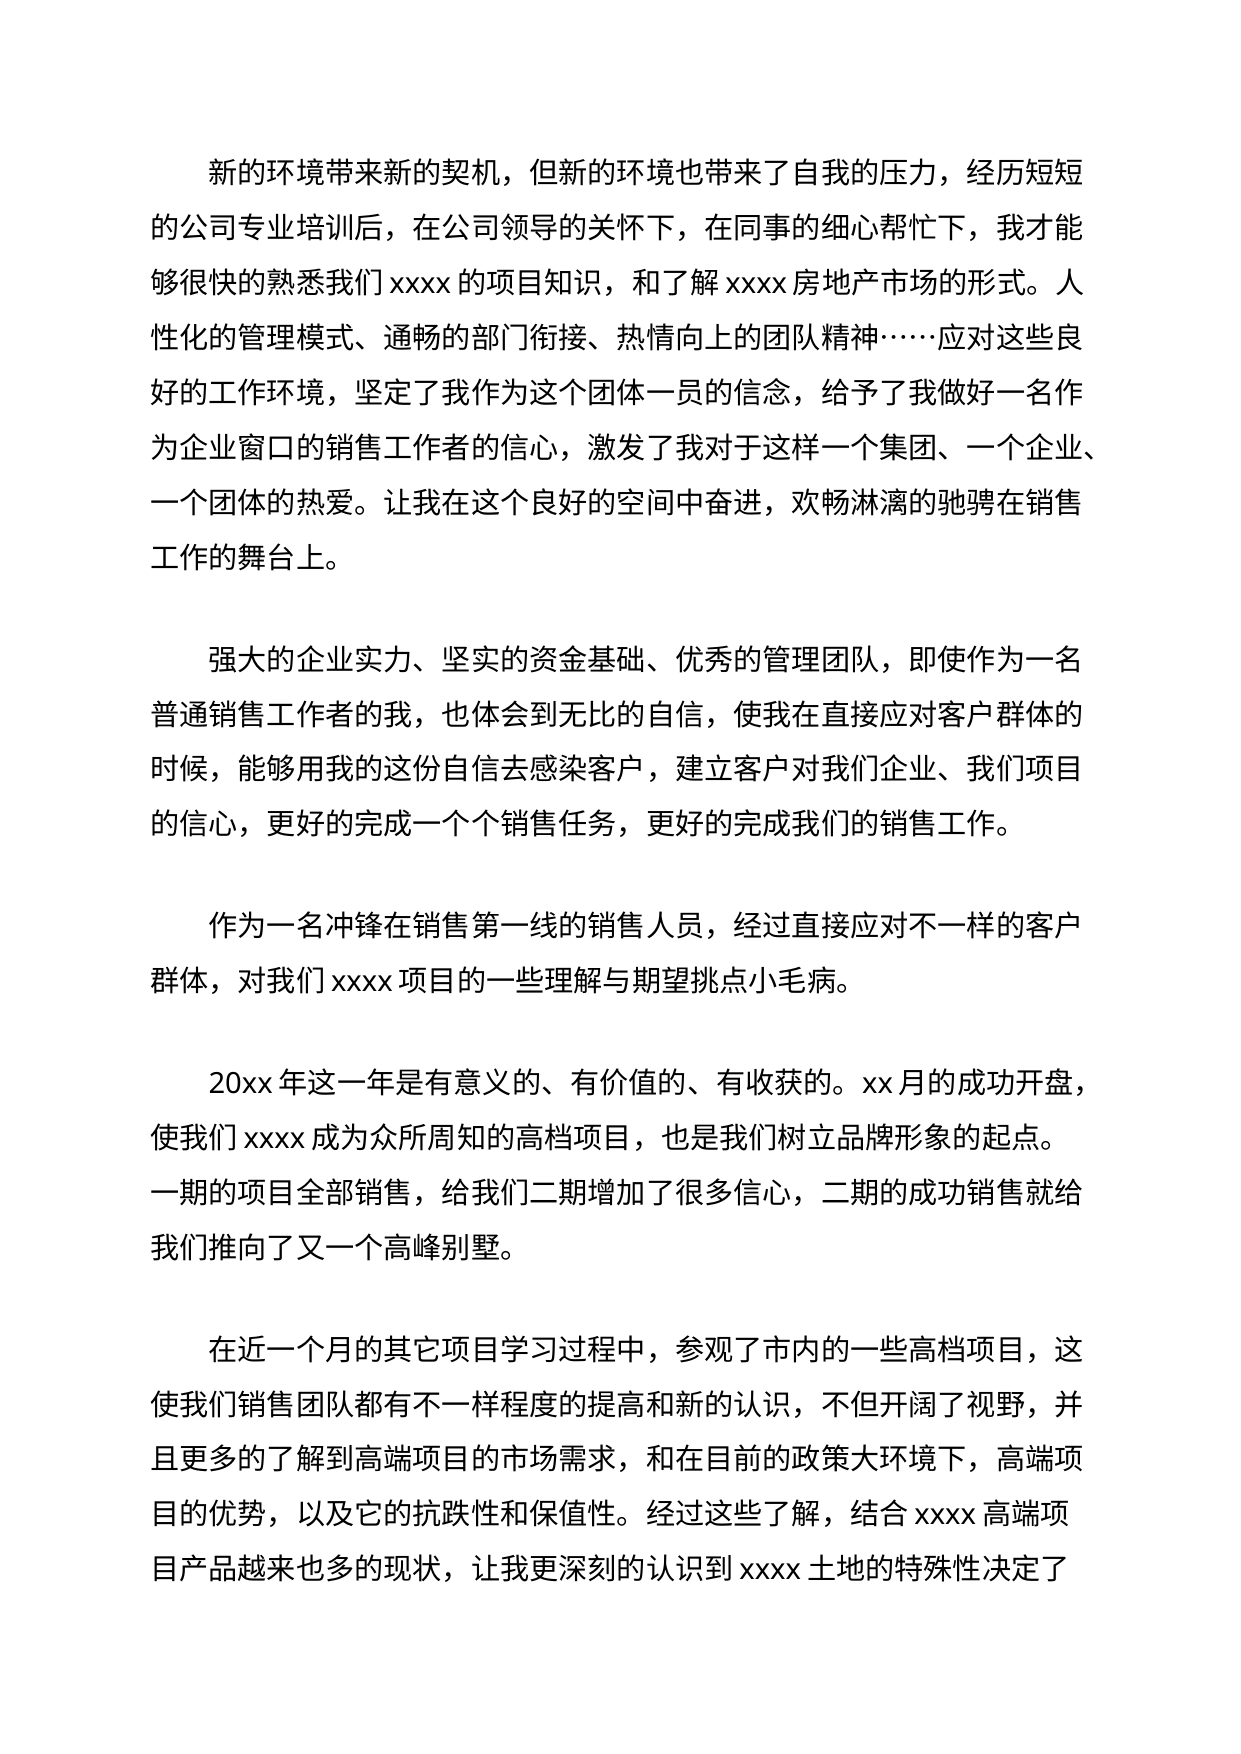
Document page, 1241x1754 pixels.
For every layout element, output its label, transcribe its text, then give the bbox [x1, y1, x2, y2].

text 20xx年这一年是有意义的、有价值的、有收获的。xx月的成功开盘，使我们xxxx成为众所周知的高档项目，也是我们树立品牌形象的起点。一期的项目全部销售，给我们二期增加了很多信心，二期的成功销售就给我们推向了又一个高峰别墅。 [150, 1059, 1090, 1267]
text 作为一名冲锋在销售第一线的销售人员，经过直接应对不一样的客户群体，对我们xxxx项目的一些理解与期望挑点小毛病。 [150, 903, 1090, 1000]
text 新的环境带来新的契机，但新的环境也带来了自我的压力，经历短短的公司专业培训后，在公司领导的关怀下，在同事的细心帮忙下，我才能够很快的熟悉我们xxxx的项目知识，和了解xxxx房地产市场的形式。人性化的管理模式、通畅的部门衔接、热情向上的团队精神……应对这些良好的工作环境，坚定了我作为这个团体一员的信念，给予了我做好一名作为企业窗口的销售工作者的信心，激发了我对于这样一个集团、一个企业、一个团体的热爱。让我在这个良好的空间中奋进，欢畅淋漓的驰骋在销售工作的舞台上。 [150, 150, 1090, 577]
text 强大的企业实力、坚实的资金基础、优秀的管理团队，即使作为一名普通销售工作者的我，也体会到无比的自信，使我在直接应对客户群体的时候，能够用我的这份自信去感染客户，建立客户对我们企业、我们项目的信心，更好的完成一个个销售任务，更好的完成我们的销售工作。 [150, 636, 1090, 843]
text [150, 1326, 1090, 1588]
